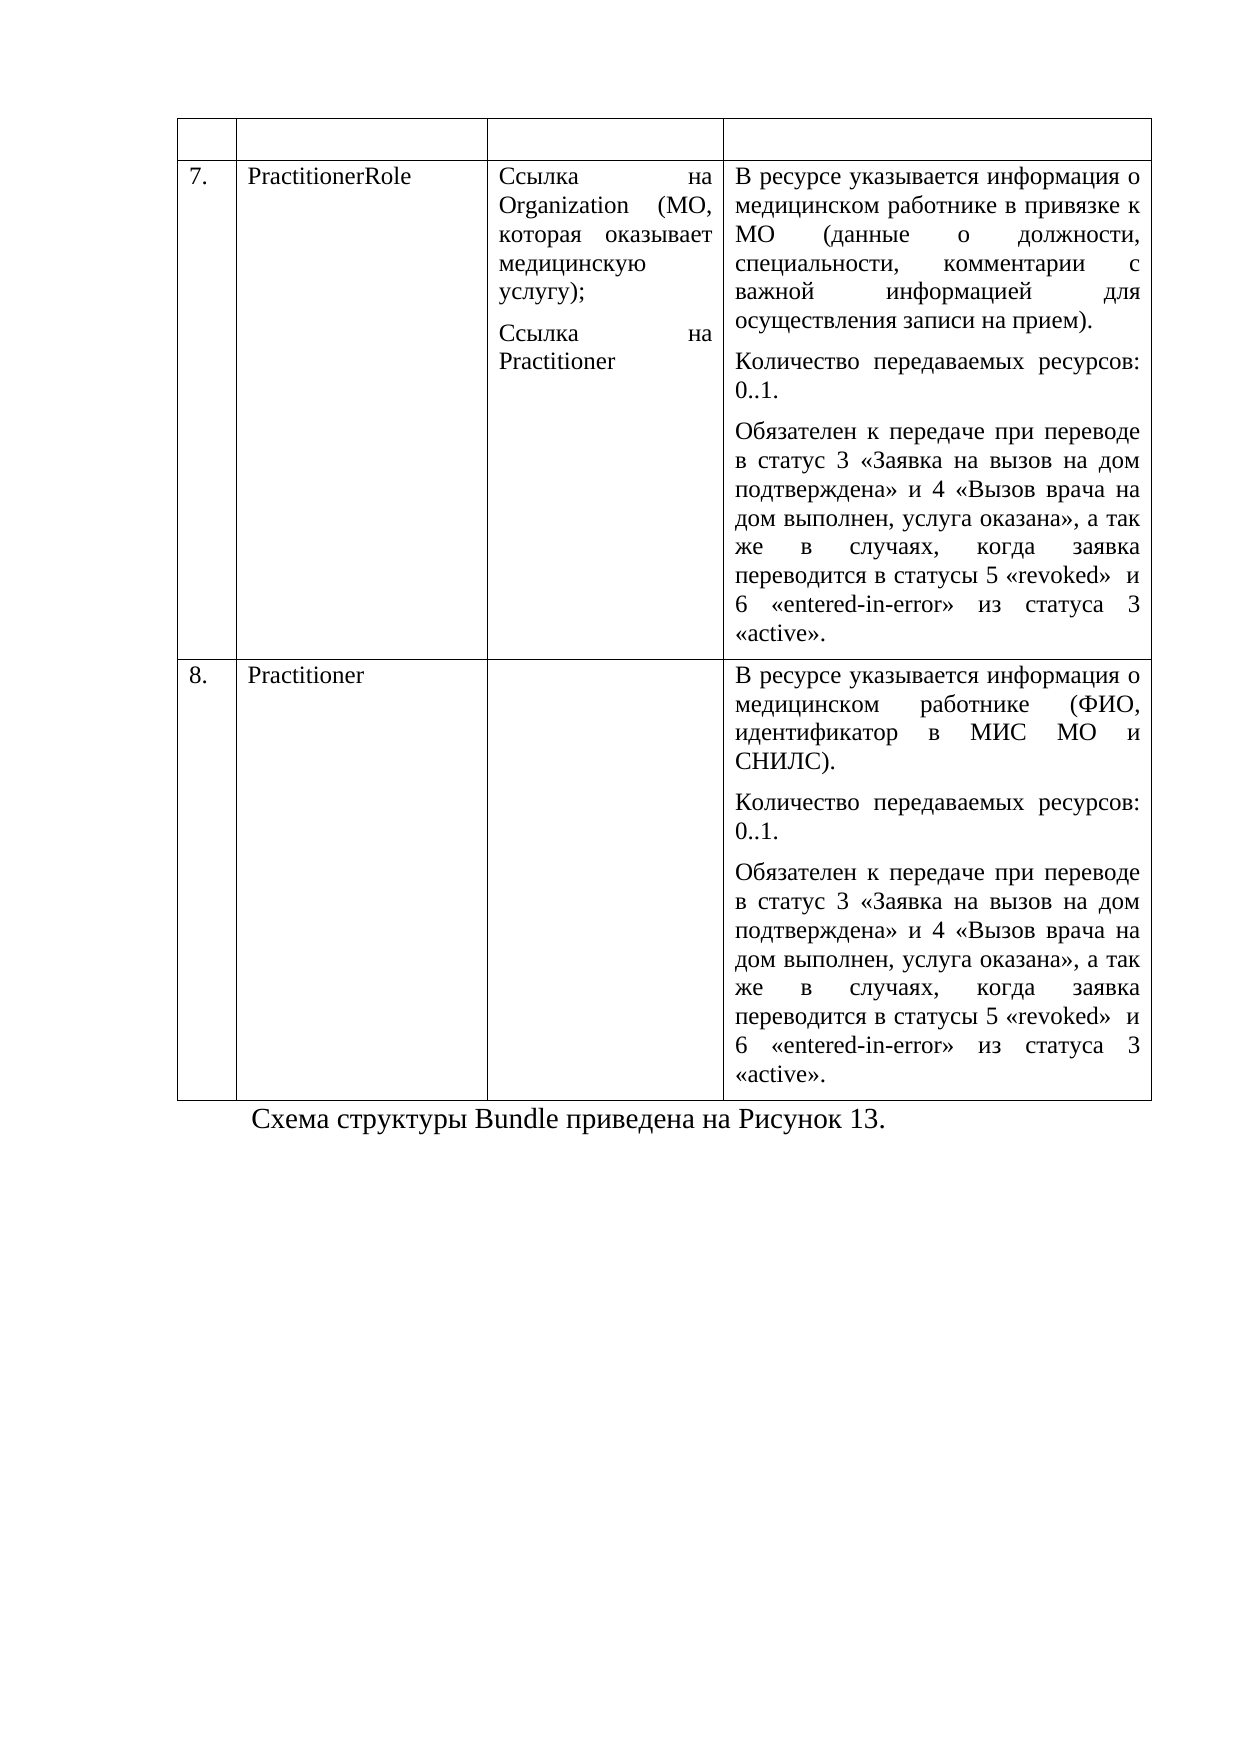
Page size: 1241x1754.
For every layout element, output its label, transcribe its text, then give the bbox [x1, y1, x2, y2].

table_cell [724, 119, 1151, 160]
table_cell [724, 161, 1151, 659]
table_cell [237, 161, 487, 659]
text Схема структуры Bundle приведена на Рисунок 13. [177, 1101, 1152, 1134]
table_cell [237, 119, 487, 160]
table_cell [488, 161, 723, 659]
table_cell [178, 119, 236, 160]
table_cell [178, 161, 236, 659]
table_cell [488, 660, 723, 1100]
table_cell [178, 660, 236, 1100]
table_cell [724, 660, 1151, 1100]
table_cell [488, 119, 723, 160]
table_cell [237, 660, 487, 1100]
